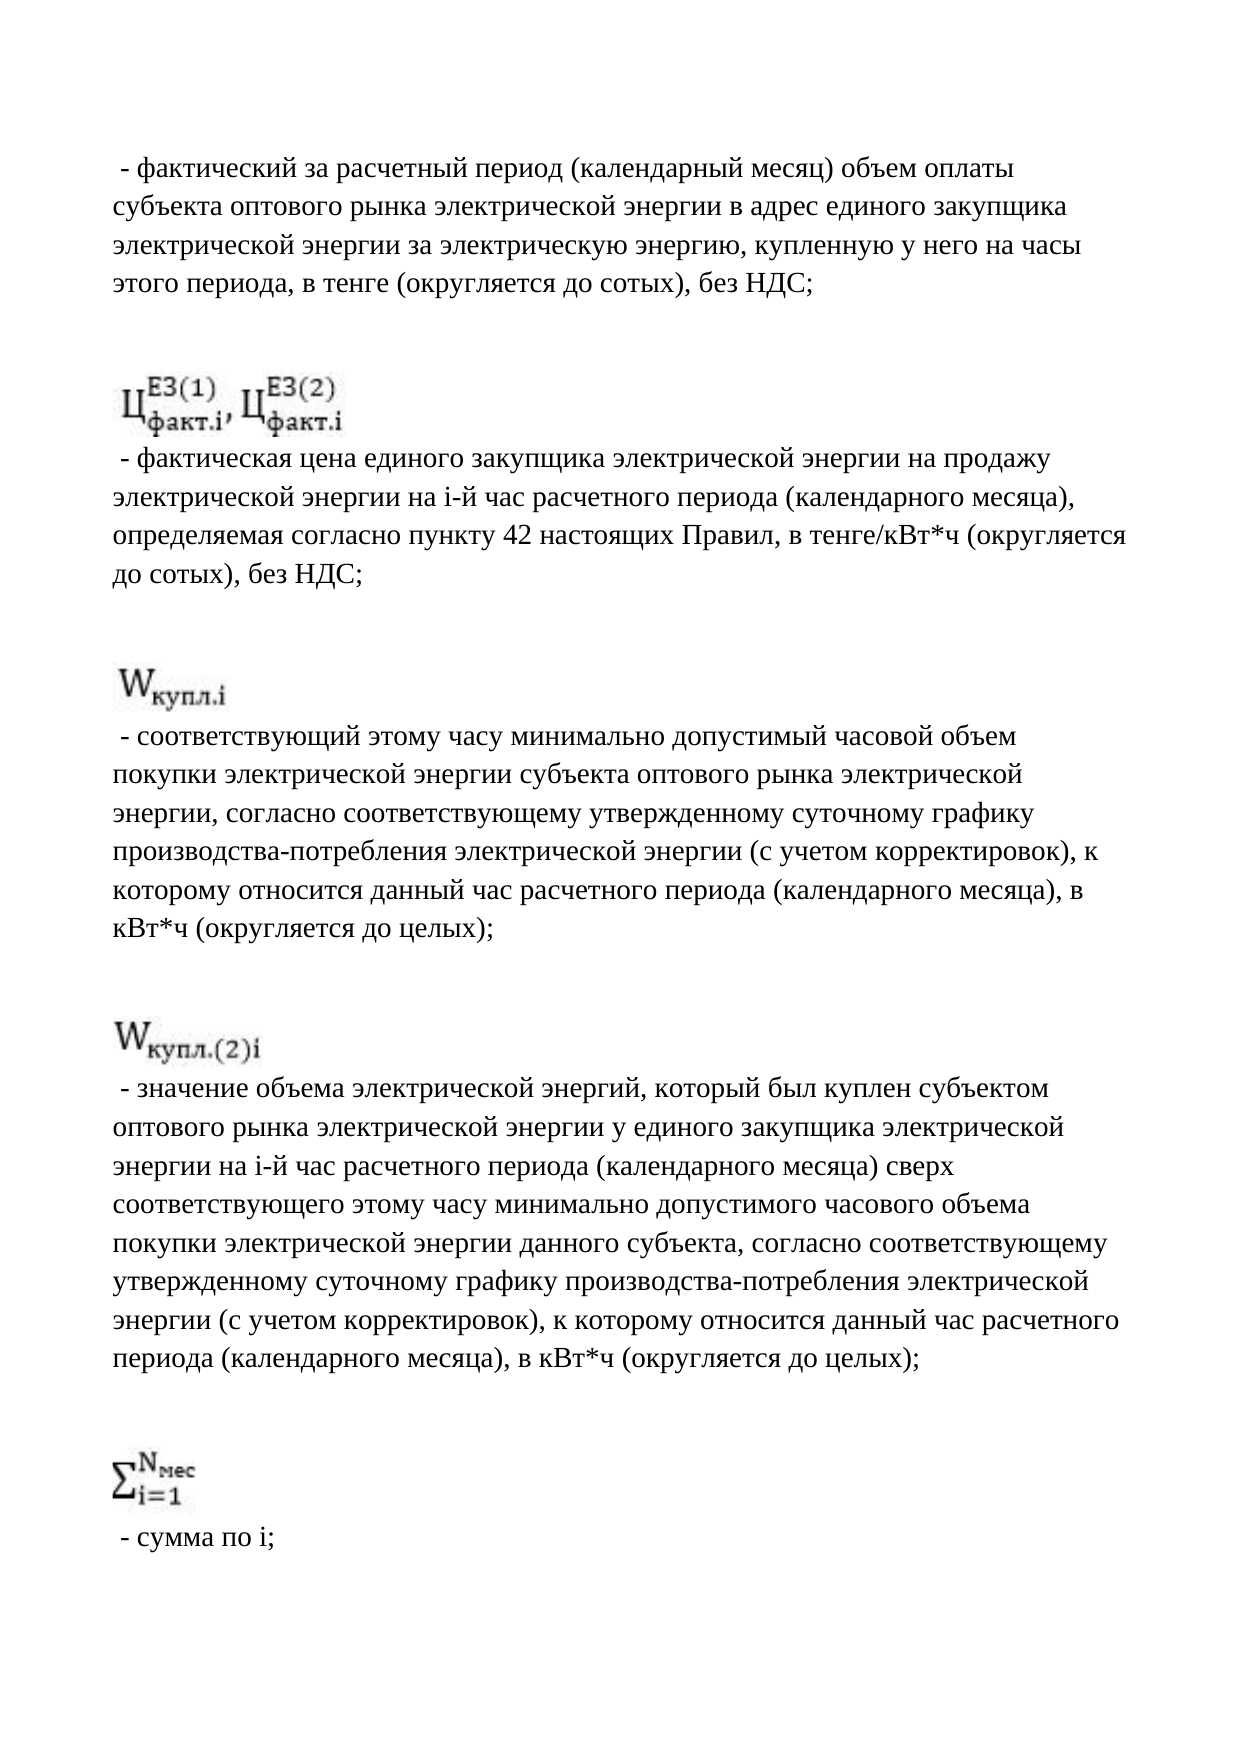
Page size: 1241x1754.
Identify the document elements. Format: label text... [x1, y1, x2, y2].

text - фактическая цена единого закупщика электрической энергии на продажу электрической энергии на i-й час расчетного периода (календарного месяца), определяемая согласно пункту 42 настоящих Правил, в тенге/кВт*ч (округляется до сотых), без НДС; [112, 440, 1128, 619]
text - сумма по i; [112, 1519, 1128, 1583]
text - фактический за расчетный период (календарный месяц) объем оплаты субъекта оптового рынка электрической энергии в адрес единого закупщика электрической энергии за электрическую энергию, купленную у него на часы этого периода, в тенге (округляется до сотых), без НДС; [112, 150, 1128, 329]
picture [112, 1016, 265, 1067]
text - соответствующий этому часу минимально допустимый часовой объем покупки электрической энергии субъекта оптового рынка электрической энергии, согласно соответствующему утвержденному суточному графику производства-потребления электрической энергии (с учетом корректировок), к которому относится данный час расчетного периода (календарного месяца), в кВт*ч (округляется до целых); [112, 718, 1128, 974]
picture [112, 371, 353, 437]
text - значение объема электрической энергий, который был куплен субъектом оптового рынка электрической энергии у единого закупщика электрической энергии на i-й час расчетного периода (календарного месяца) сверх соответствующего этому часу минимально допустимого часового объема покупки электрической энергии данного субъекта, согласно соответствующему утвержденному суточному графику производства-потребления электрической энергии (с учетом корректировок), к которому относится данный час расчетного периода (календарного месяца), в кВт*ч (округляется до целых); [112, 1071, 1128, 1404]
picture [112, 1446, 198, 1516]
picture [112, 662, 234, 714]
